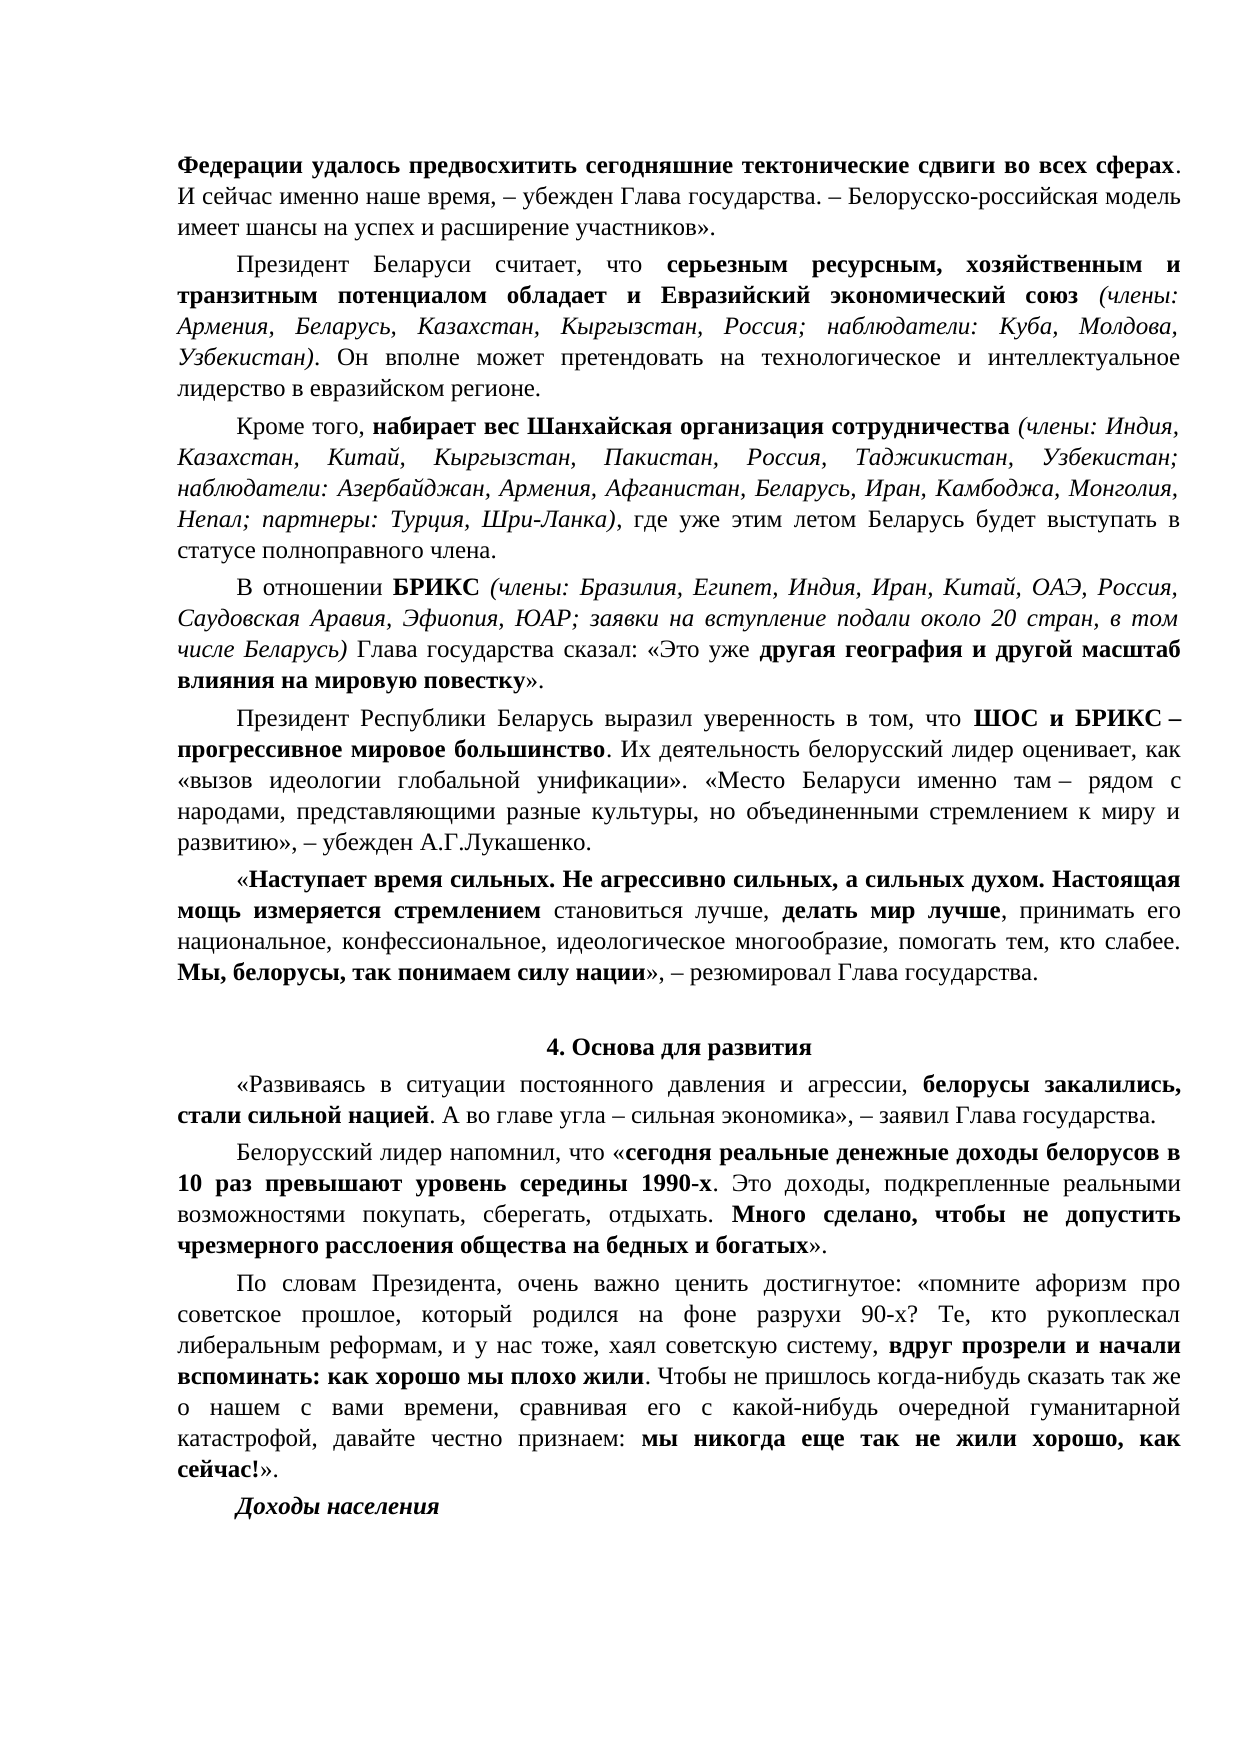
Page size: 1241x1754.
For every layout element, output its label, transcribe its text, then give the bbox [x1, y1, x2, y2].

text 4. Основа для развития [177, 1032, 1181, 1061]
text По словам Президента, очень важно ценить достигнутое: «помните афоризм про советское прошлое, который родился на фоне разрухи 90-х? Те, кто рукоплескал либеральным реформам, и у нас тоже, хаял советскую систему, вдруг прозрели и начали вспоминать: как хорошо мы плохо жили. Чтобы не пришлось когда-нибудь сказать так же о нашем с вами времени, сравнивая его с какой-нибудь очередной гуманитарной катастрофой, давайте честно признаем: мы никогда еще так не жили хорошо, как сейчас!». [177, 1268, 1181, 1483]
text Президент Беларуси считает, что серьезным ресурсным, хозяйственным и транзитным потенциалом обладает и Евразийский экономический союз (члены: Армения, Беларусь, Казахстан, Кыргызстан, Россия; наблюдатели: Куба, Молдова, Узбекистан). Он вполне может претендовать на технологическое и интеллектуальное лидерство в евразийском регионе. [177, 249, 1181, 402]
text «Развиваясь в ситуации постоянного давления и агрессии, белорусы закалились, стали сильной нацией. А во главе угла – сильная экономика», – заявил Глава государства. [177, 1069, 1181, 1129]
text В отношении БРИКС (члены: Бразилия, Египет, Индия, Иран, Китай, ОАЭ, Россия, Саудовская Аравия, Эфиопия, ЮАР; заявки на вступление подали около 20 стран, в том числе Беларусь) Глава государства сказал: «Это уже другая география и другой масштаб влияния на мировую повестку». [177, 572, 1181, 694]
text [177, 150, 1181, 241]
text Кроме того, набирает вес Шанхайская организация сотрудничества (члены: Индия, Казахстан, Китай, Кыргызстан, Пакистан, Россия, Таджикистан, Узбекистан; наблюдатели: Азербайджан, Армения, Афганистан, Беларусь, Иран, Камбоджа, Монголия, Непал; партнеры: Турция, Шри-Ланка), где уже этим летом Беларусь будет выступать в статусе полноправного члена. [177, 411, 1181, 564]
text Президент Республики Беларусь выразил уверенность в том, что ШОС и БРИКС – прогрессивное мировое большинство. Их деятельность белорусский лидер оценивает, как «вызов идеологии глобальной унификации». «Место Беларуси именно там – рядом с народами, представляющими разные культуры, но объединенными стремлением к миру и развитию», – убежден А.Г.Лукашенко. [177, 703, 1181, 856]
text Доходы населения [177, 1491, 1181, 1520]
text Белорусский лидер напомнил, что «сегодня реальные денежные доходы белорусов в 10 раз превышают уровень середины 1990-х. Это доходы, подкрепленные реальными возможностями покупать, сберегать, отдыхать. Много сделано, чтобы не допустить чрезмерного расслоения общества на бедных и богатых». [177, 1137, 1181, 1259]
text «Наступает время сильных. Не агрессивно сильных, а сильных духом. Настоящая мощь измеряется стремлением становиться лучше, делать мир лучше, принимать его национальное, конфессиональное, идеологическое многообразие, помогать тем, кто слабее. Мы, белорусы, так понимаем силу нации», – резюмировал Глава государства. [177, 864, 1181, 986]
